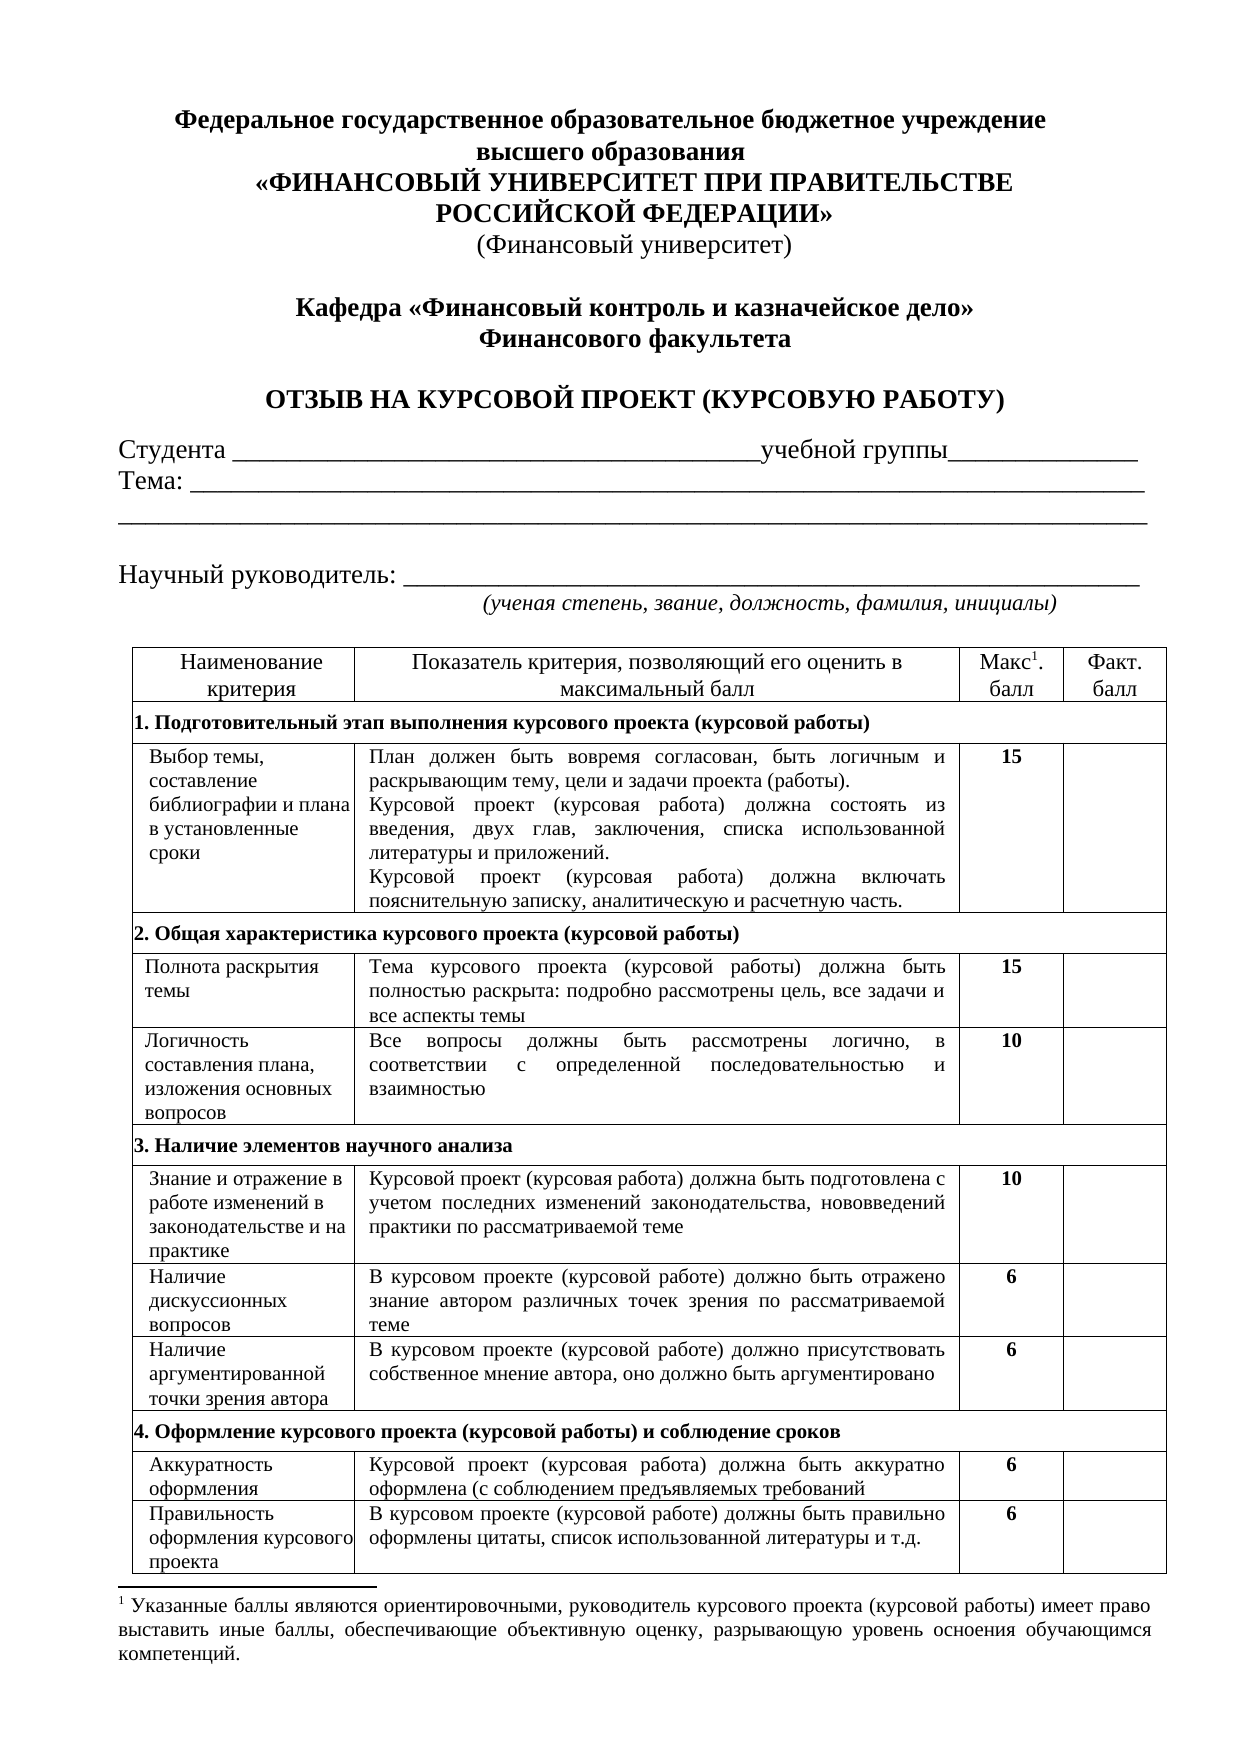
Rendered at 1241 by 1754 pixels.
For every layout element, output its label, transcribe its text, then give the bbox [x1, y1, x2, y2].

table_cell 10 [960, 1166, 1063, 1262]
table_cell 3. Наличие элементов научного анализа [133, 1125, 1166, 1165]
table_cell 2. Общая характеристика курсового проекта (курсовой работы) [133, 913, 1166, 953]
table_cell 15 [960, 954, 1063, 1027]
table_cell [1064, 1452, 1166, 1500]
text (Финансовый университет) [166, 228, 1103, 259]
table_cell 4. Оформление курсового проекта (курсовой работы) и соблюдение сроков [133, 1411, 1166, 1451]
table_cell Тема курсового проекта (курсовой работы) должна быть полностью раскрыта: подробно рассмотрены цель, все задачи и все аспекты темы [355, 954, 959, 1027]
text Научный руководитель: ______________________________________________________ [118, 558, 1152, 589]
table_cell В курсовом проекте (курсовой работе) должно быть отражено знание автором различных точек зрения по рассматриваемой теме [355, 1264, 959, 1336]
table_cell Полнота раскрытия темы [133, 954, 354, 1027]
text «ФИНАНСОВЫЙ УНИВЕРСИТЕТ ПРИ ПРАВИТЕЛЬСТВЕ РОССИЙСКОЙ ФЕДЕРАЦИИ» [166, 166, 1103, 228]
table_cell Курсовой проект (курсовая работа) должна быть подготовлена с учетом последних изменений законодательства, нововведений практики по рассматриваемой теме [355, 1166, 959, 1262]
table_cell Курсовой проект (курсовая работа) должна быть аккуратно оформлена (с соблюдением предъявляемых требований [355, 1452, 959, 1500]
table_cell [1064, 1028, 1166, 1124]
table_cell 10 [960, 1028, 1063, 1124]
text ____________________________________________________________________________ [118, 496, 1152, 527]
table_cell [1064, 1166, 1166, 1262]
text ОТЗЫВ НА КУРСОВОЙ ПРОЕКТ (КУРСОВУЮ РАБОТУ) [118, 383, 1152, 414]
table_cell 15 [960, 744, 1063, 912]
table_header Факт. балл [1064, 648, 1166, 701]
table_cell 6 [960, 1501, 1063, 1573]
table_cell 6 [960, 1452, 1063, 1500]
table_cell [1064, 1501, 1166, 1573]
table_cell Выбор темы, составление библиографии и плана в установленные сроки [133, 744, 354, 912]
table_cell 1. Подготовительный этап выполнения курсового проекта (курсовой работы) [133, 702, 1166, 742]
table_cell Все вопросы должны быть рассмотрены логично, в соответствии с определенной последовательностью и взаимностью [355, 1028, 959, 1124]
table_cell Правильность оформления курсового проекта [133, 1501, 354, 1573]
table_cell Знание и отражение в работе изменений в законодательстве и на практике [133, 1166, 354, 1262]
table_cell Наличие аргументированной точки зрения автора [133, 1337, 354, 1409]
table_cell План должен быть вовремя согласован, быть логичным и раскрывающим тему, цели и задачи проекта (работы). Курсовой проект (курсовая работа) должна состоять из введения, двух глав, заключения, списка использованной литературы и приложений. Курсовой проект (курсовая работа) должна включать пояснительную записку, аналитическую и расчетную часть. [355, 744, 959, 912]
table_header Макс. балл [960, 648, 1063, 701]
text (ученая степень, звание, должность, фамилия, инициалы) [118, 589, 1152, 615]
table_cell [1064, 1337, 1166, 1409]
text Федеральное государственное образовательное бюджетное учреждение высшего образования [118, 103, 1103, 166]
table_cell Логичность составления плана, изложения основных вопросов [133, 1028, 354, 1124]
table_cell [1064, 1264, 1166, 1336]
table_header Показатель критерия, позволяющий его оценить в максимальный балл [355, 648, 959, 701]
text Студента _______________________________________учебной группы______________ Тема: ______________________________________________________________________ [118, 433, 1152, 496]
table_cell Наличие дискуссионных вопросов [133, 1264, 354, 1336]
table_cell В курсовом проекте (курсовой работе) должны быть правильно оформлены цитаты, список использованной литературы и т.д. [355, 1501, 959, 1573]
table_cell [1064, 744, 1166, 912]
table_cell Аккуратность оформления [133, 1452, 354, 1500]
table_cell В курсовом проекте (курсовой работе) должно присутствовать собственное мнение автора, оно должно быть аргументировано [355, 1337, 959, 1409]
table_cell 6 [960, 1264, 1063, 1336]
table_header Наименование критерия [133, 648, 354, 701]
table_cell 6 [960, 1337, 1063, 1409]
table_cell [1064, 954, 1166, 1027]
text Кафедра «Финансовый контроль и казначейское дело» Финансового факультета [118, 291, 1152, 353]
